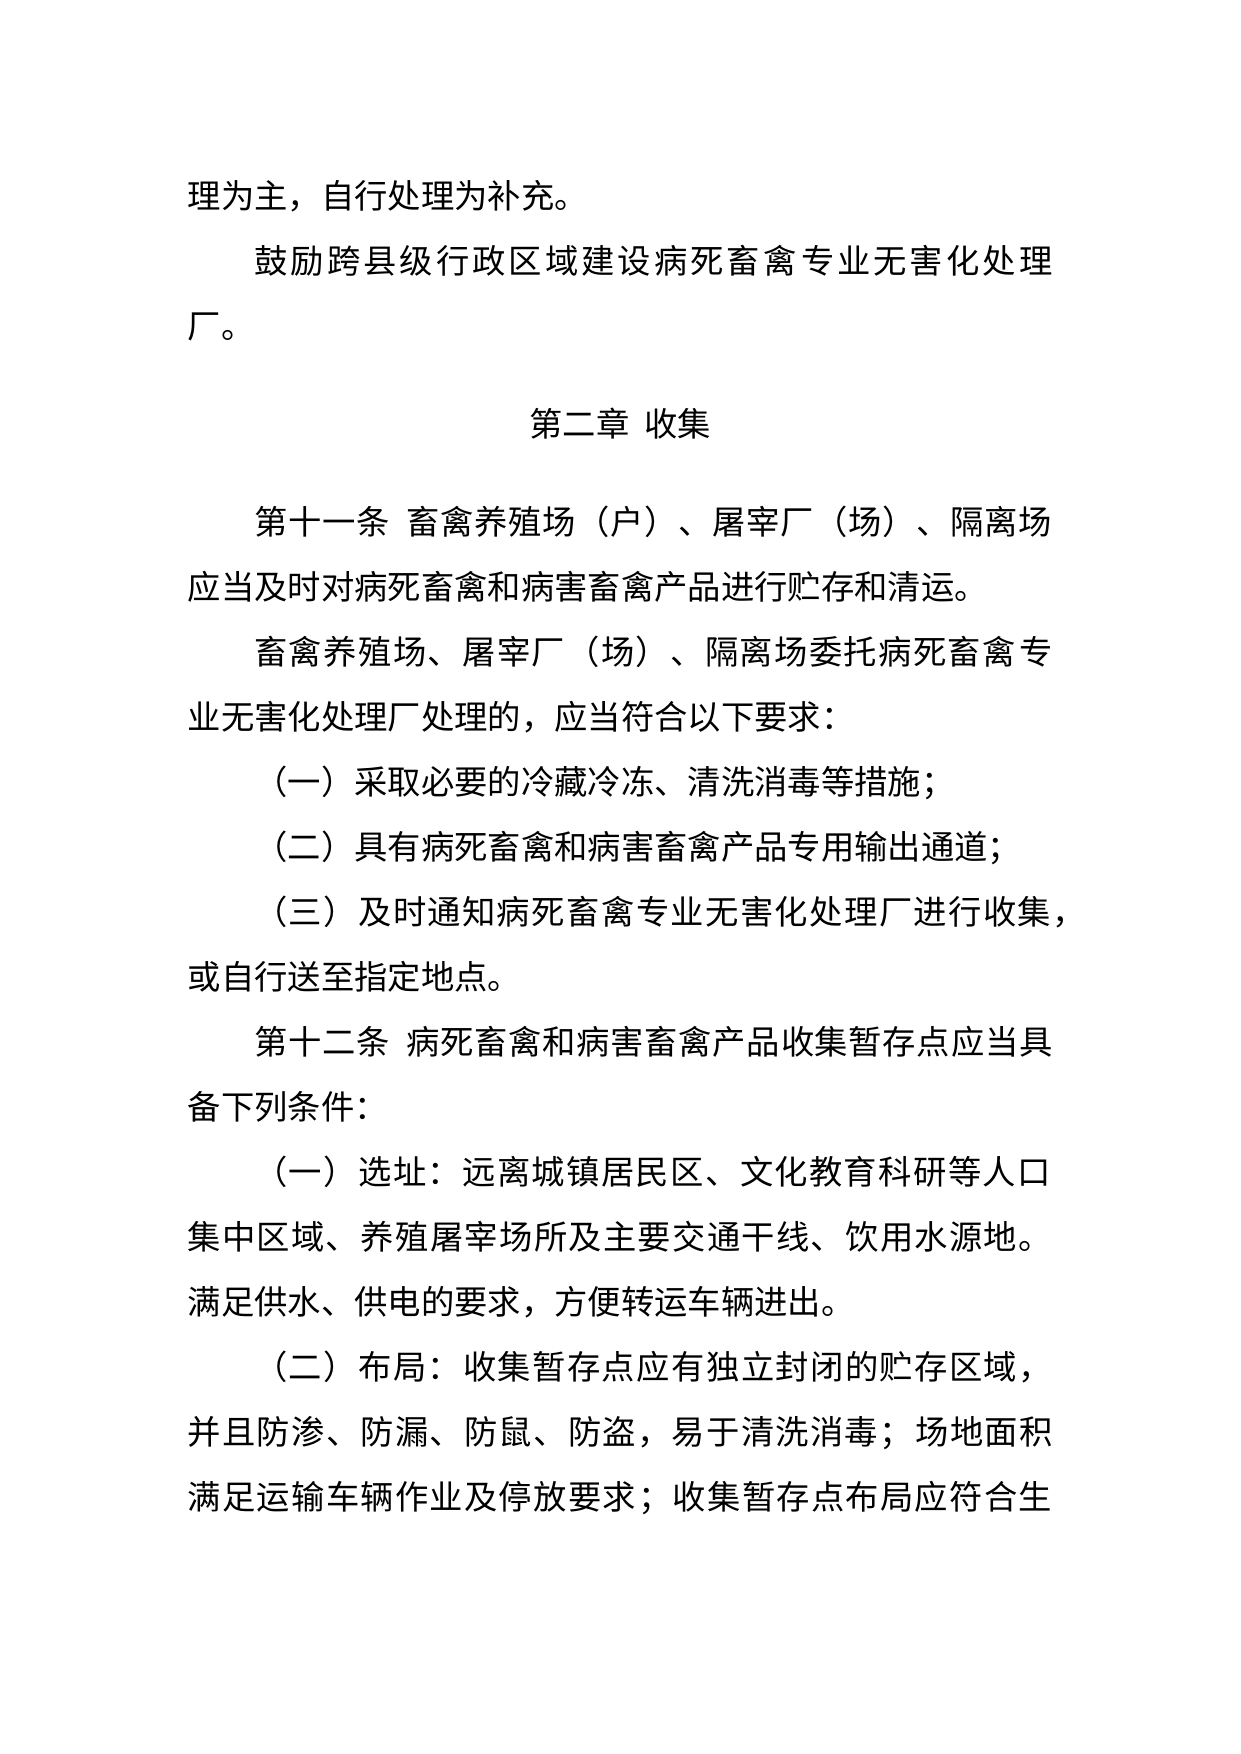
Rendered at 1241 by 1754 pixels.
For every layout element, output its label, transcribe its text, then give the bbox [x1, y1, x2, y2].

text 畜禽养殖场、屠宰厂（场）、隔离场委托病死畜禽专业无害化处理厂处理的，应当符合以下要求： [187, 617, 1053, 747]
text （二）具有病死畜禽和病害畜禽产品专用输出通道； [187, 812, 1053, 877]
text 第二章 收集 [187, 389, 1053, 454]
text （一）选址：远离城镇居民区、文化教育科研等人口集中区域、养殖屠宰场所及主要交通干线、饮用水源地。满足供水、供电的要求，方便转运车辆进出。 [187, 1137, 1053, 1332]
text 第十一条 畜禽养殖场（户）、屠宰厂（场）、隔离场应当及时对病死畜禽和病害畜禽产品进行贮存和清运。 [187, 487, 1053, 617]
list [187, 162, 1053, 227]
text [187, 1332, 1053, 1527]
text （三）及时通知病死畜禽专业无害化处理厂进行收集，或自行送至指定地点。 [187, 877, 1053, 1007]
text 第十二条 病死畜禽和病害畜禽产品收集暂存点应当具备下列条件： [187, 1007, 1053, 1137]
text （一）采取必要的冷藏冷冻、清洗消毒等措施； [187, 747, 1053, 812]
text 鼓励跨县级行政区域建设病死畜禽专业无害化处理厂。 [187, 227, 1053, 357]
